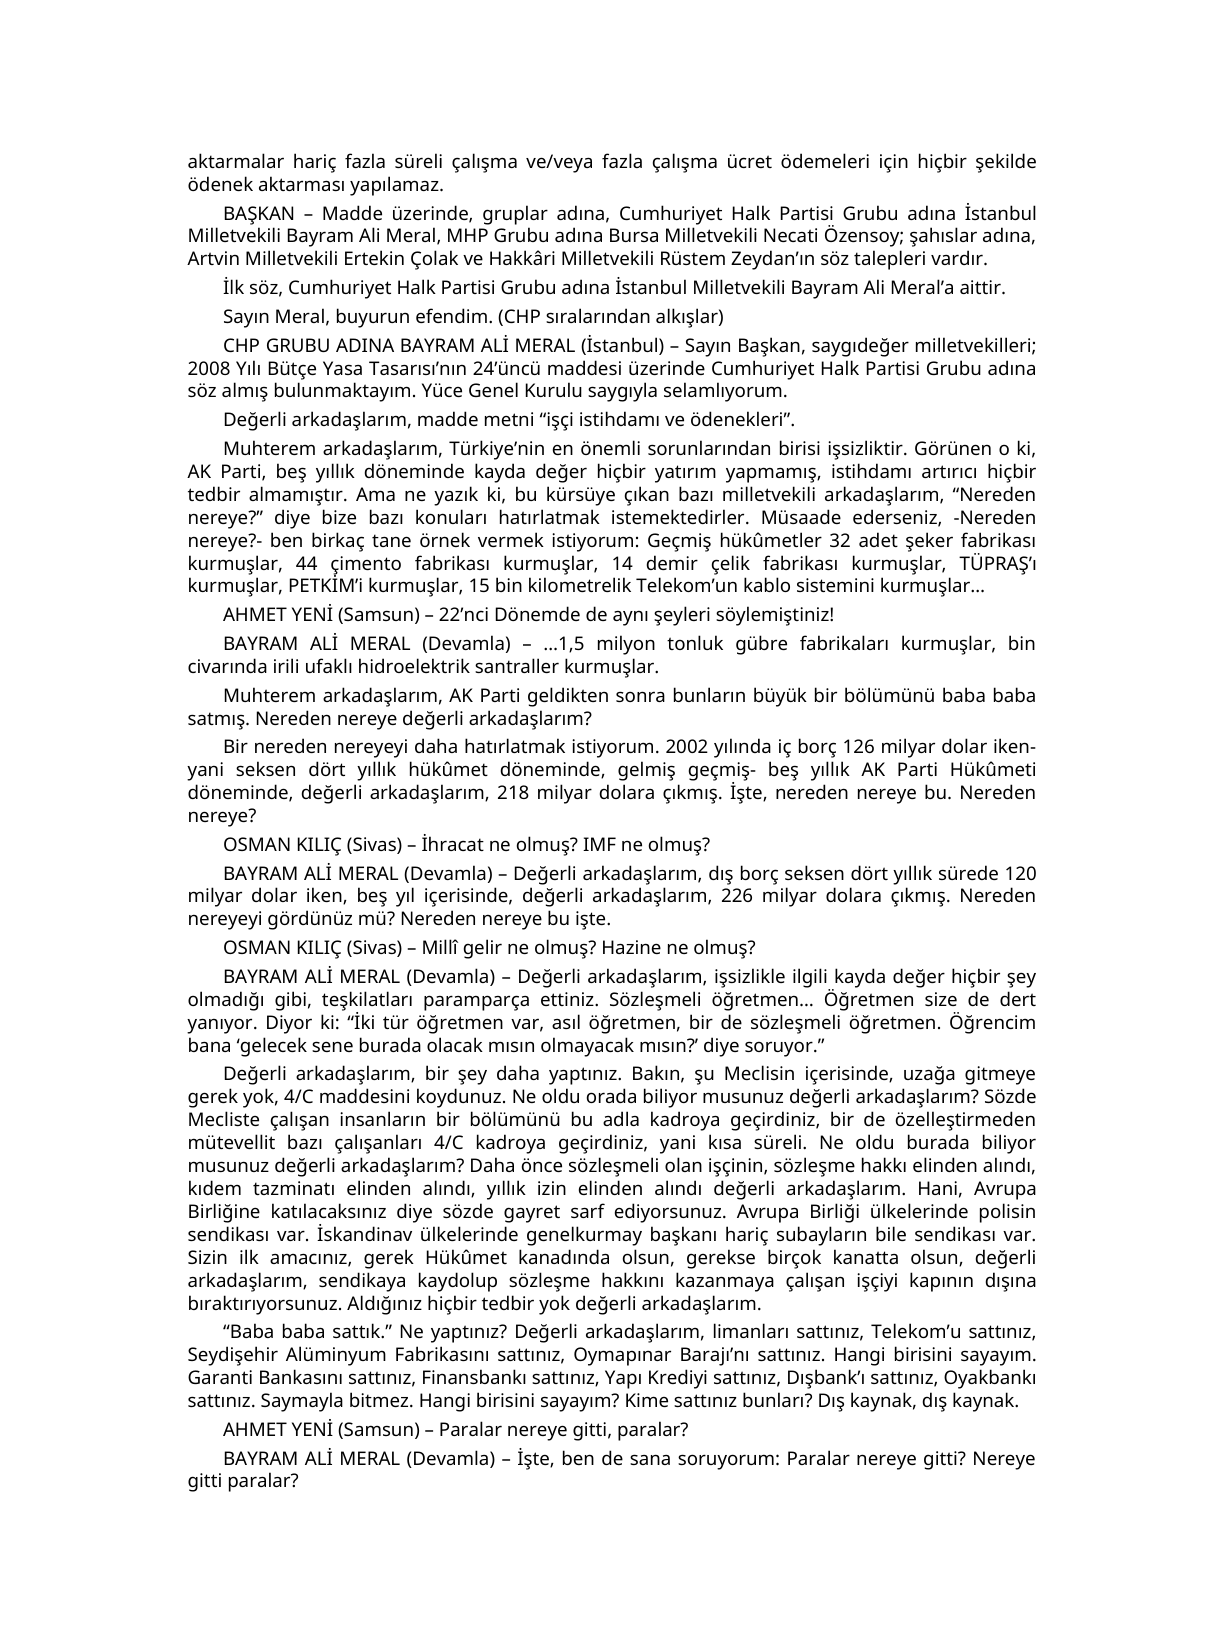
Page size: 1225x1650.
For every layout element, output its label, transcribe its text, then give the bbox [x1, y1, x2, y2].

text OSMAN KILIÇ (Sivas) – İhracat ne olmuş? IMF ne olmuş? [187, 833, 1037, 856]
text AHMET YENİ (Samsun) – Paralar nereye gitti, paralar? [187, 1418, 1037, 1441]
text BAYRAM ALİ MERAL (Devamla) – Değerli arkadaşlarım, dış borç seksen dört yıllık sürede 120 milyar dolar iken, beş yıl içerisinde, değerli arkadaşlarım, 226 milyar dolara çıkmış. Nereden nereyeyi gördünüz mü? Nereden nereye bu işte. [187, 862, 1037, 930]
text Değerli arkadaşlarım, bir şey daha yaptınız. Bakın, şu Meclisin içerisinde, uzağa gitmeye gerek yok, 4/C maddesini koydunuz. Ne oldu orada biliyor musunuz değerli arkadaşlarım? Sözde Mecliste çalışan insanların bir bölümünü bu adla kadroya geçirdiniz, bir de özelleştirmeden mütevellit bazı çalışanları 4/C kadroya geçirdiniz, yani kısa süreli. Ne oldu burada biliyor musunuz değerli arkadaşlarım? Daha önce sözleşmeli olan işçinin, sözleşme hakkı elinden alındı, kıdem tazminatı elinden alındı, yıllık izin elinden alındı değerli arkadaşlarım. Hani, Avrupa Birliğine katılacaksınız diye sözde gayret sarf ediyorsunuz. Avrupa Birliği ülkelerinde polisin sendikası var. İskandinav ülkelerinde genelkurmay başkanı hariç subayların bile sendikası var. Sizin ilk amacınız, gerek Hükûmet kanadında olsun, gerekse birçok kanatta olsun, değerli arkadaşlarım, sendikaya kaydolup sözleşme hakkını kazanmaya çalışan işçiyi kapının dışına bıraktırıyorsunuz. Aldığınız hiçbir tedbir yok değerli arkadaşlarım. [187, 1062, 1037, 1314]
text BAYRAM ALİ MERAL (Devamla) – …1,5 milyon tonluk gübre fabrikaları kurmuşlar, bin civarında irili ufaklı hidroelektrik santraller kurmuşlar. [187, 632, 1037, 678]
text BAŞKAN – Madde üzerinde, gruplar adına, Cumhuriyet Halk Partisi Grubu adına İstanbul Milletvekili Bayram Ali Meral, MHP Grubu adına Bursa Milletvekili Necati Özensoy; şahıslar adına, Artvin Milletvekili Ertekin Çolak ve Hakkâri Milletvekili Rüstem Zeydan’ın söz talepleri vardır. [187, 202, 1037, 270]
text AHMET YENİ (Samsun) – 22’nci Dönemde de aynı şeyleri söylemiştiniz! [187, 603, 1037, 626]
text Muhterem arkadaşlarım, AK Parti geldikten sonra bunların büyük bir bölümünü baba baba satmış. Nereden nereye değerli arkadaşlarım? [187, 684, 1037, 729]
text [187, 150, 1037, 196]
text BAYRAM ALİ MERAL (Devamla) – Değerli arkadaşlarım, işsizlikle ilgili kayda değer hiçbir şey olmadığı gibi, teşkilatları paramparça ettiniz. Sözleşmeli öğretmen… Öğretmen size de dert yanıyor. Diyor ki: “İki tür öğretmen var, asıl öğretmen, bir de sözleşmeli öğretmen. Öğrencim bana ‘gelecek sene burada olacak mısın olmayacak mısın?’ diye soruyor.” [187, 965, 1037, 1057]
text Bir nereden nereyeyi daha hatırlatmak istiyorum. 2002 yılında iç borç 126 milyar dolar iken- yani seksen dört yıllık hükûmet döneminde, gelmiş geçmiş- beş yıllık AK Parti Hükûmeti döneminde, değerli arkadaşlarım, 218 milyar dolara çıkmış. İşte, nereden nereye bu. Nereden nereye? [187, 735, 1037, 827]
text Değerli arkadaşlarım, madde metni “işçi istihdamı ve ödenekleri”. [187, 408, 1037, 431]
text BAYRAM ALİ MERAL (Devamla) – İşte, ben de sana soruyorum: Paralar nereye gitti? Nereye gitti paralar? [187, 1447, 1037, 1492]
text Muhterem arkadaşlarım, Türkiye’nin en önemli sorunlarından birisi işsizliktir. Görünen o ki, AK Parti, beş yıllık döneminde kayda değer hiçbir yatırım yapmamış, istihdamı artırıcı hiçbir tedbir almamıştır. Ama ne yazık ki, bu kürsüye çıkan bazı milletvekili arkadaşlarım, “Nereden nereye?” diye bize bazı konuları hatırlatmak istemektedirler. Müsaade ederseniz, -Nereden nereye?- ben birkaç tane örnek vermek istiyorum: Geçmiş hükûmetler 32 adet şeker fabrikası kurmuşlar, 44 çimento fabrikası kurmuşlar, 14 demir çelik fabrikası kurmuşlar, TÜPRAŞ’ı kurmuşlar, PETKİM’i kurmuşlar, 15 bin kilometrelik Telekom’un kablo sistemini kurmuşlar… [187, 437, 1037, 597]
text Sayın Meral, buyurun efendim. (CHP sıralarından alkışlar) [187, 305, 1037, 328]
text OSMAN KILIÇ (Sivas) – Millî gelir ne olmuş? Hazine ne olmuş? [187, 936, 1037, 959]
text İlk söz, Cumhuriyet Halk Partisi Grubu adına İstanbul Milletvekili Bayram Ali Meral’a aittir. [187, 276, 1037, 299]
text CHP GRUBU ADINA BAYRAM ALİ MERAL (İstanbul) – Sayın Başkan, saygıdeğer milletvekilleri; 2008 Yılı Bütçe Yasa Tasarısı’nın 24’üncü maddesi üzerinde Cumhuriyet Halk Partisi Grubu adına söz almış bulunmaktayım. Yüce Genel Kurulu saygıyla selamlıyorum. [187, 334, 1037, 402]
text “Baba baba sattık.” Ne yaptınız? Değerli arkadaşlarım, limanları sattınız, Telekom’u sattınız, Seydişehir Alüminyum Fabrikasını sattınız, Oymapınar Barajı’nı sattınız. Hangi birisini sayayım. Garanti Bankasını sattınız, Finansbankı sattınız, Yapı Krediyi sattınız, Dışbank’ı sattınız, Oyakbankı sattınız. Saymayla bitmez. Hangi birisini sayayım? Kime sattınız bunları? Dış kaynak, dış kaynak. [187, 1320, 1037, 1412]
